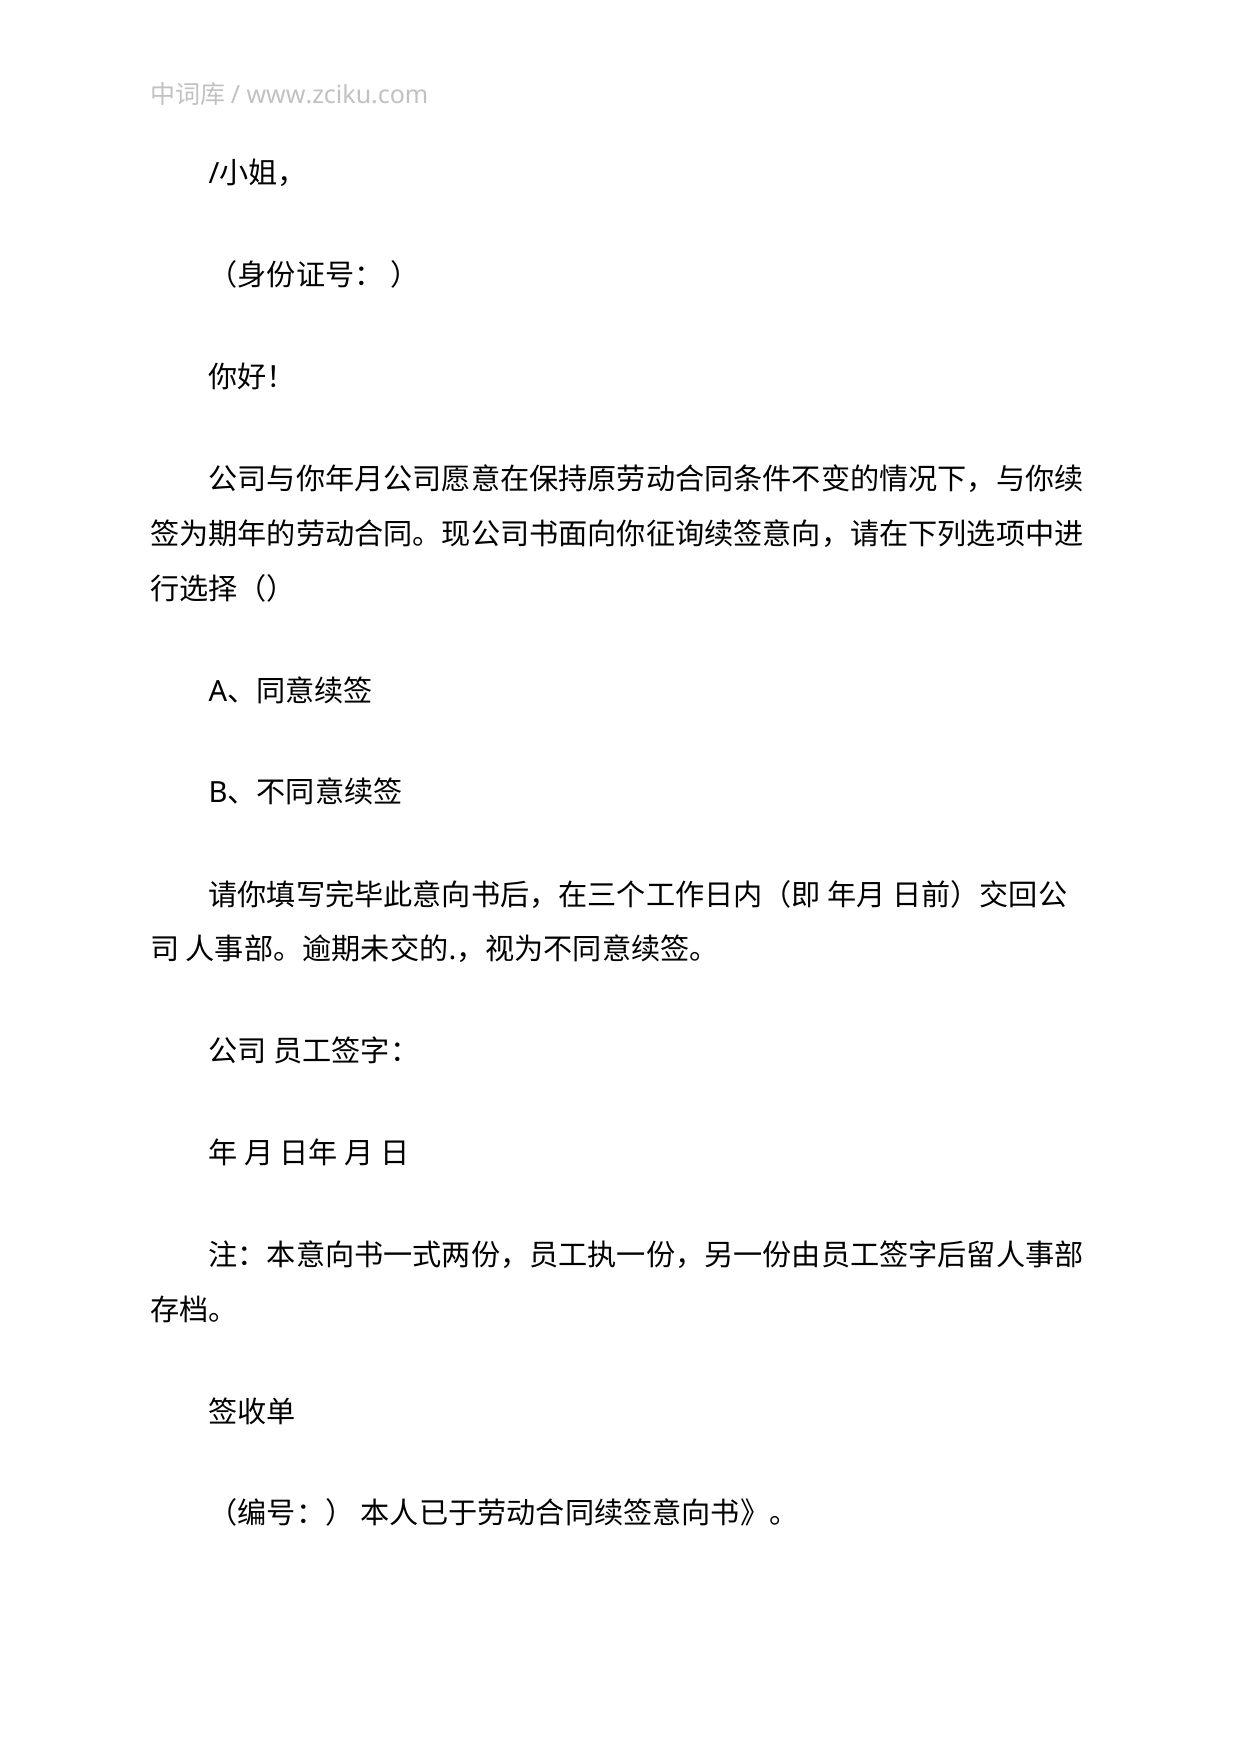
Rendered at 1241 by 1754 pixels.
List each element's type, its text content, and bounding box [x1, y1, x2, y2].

text 签收单 [150, 1388, 1090, 1430]
text 公司 员工签字： [150, 1028, 1090, 1070]
text A、同意续签 [150, 667, 1090, 709]
text （编号：） 本人已于劳动合同续签意向书》。 [150, 1490, 1090, 1532]
text 请你填写完毕此意向书后，在三个工作日内（即 年月 日前）交回公司 人事部。逾期未交的.，视为不同意续签。 [150, 871, 1090, 968]
text （身份证号： ） [150, 252, 1090, 294]
text 你好！ [150, 354, 1090, 396]
text /小姐， [150, 150, 1090, 192]
text B、不同意续签 [150, 769, 1090, 811]
text 公司与你年月公司愿意在保持原劳动合同条件不变的情况下，与你续签为期年的劳动合同。现公司书面向你征询续签意向，请在下列选项中进行选择（） [150, 456, 1090, 608]
text 注：本意向书一式两份，员工执一份，另一份由员工签字后留人事部存档。 [150, 1231, 1090, 1329]
text 年 月 日年 月 日 [150, 1130, 1090, 1172]
